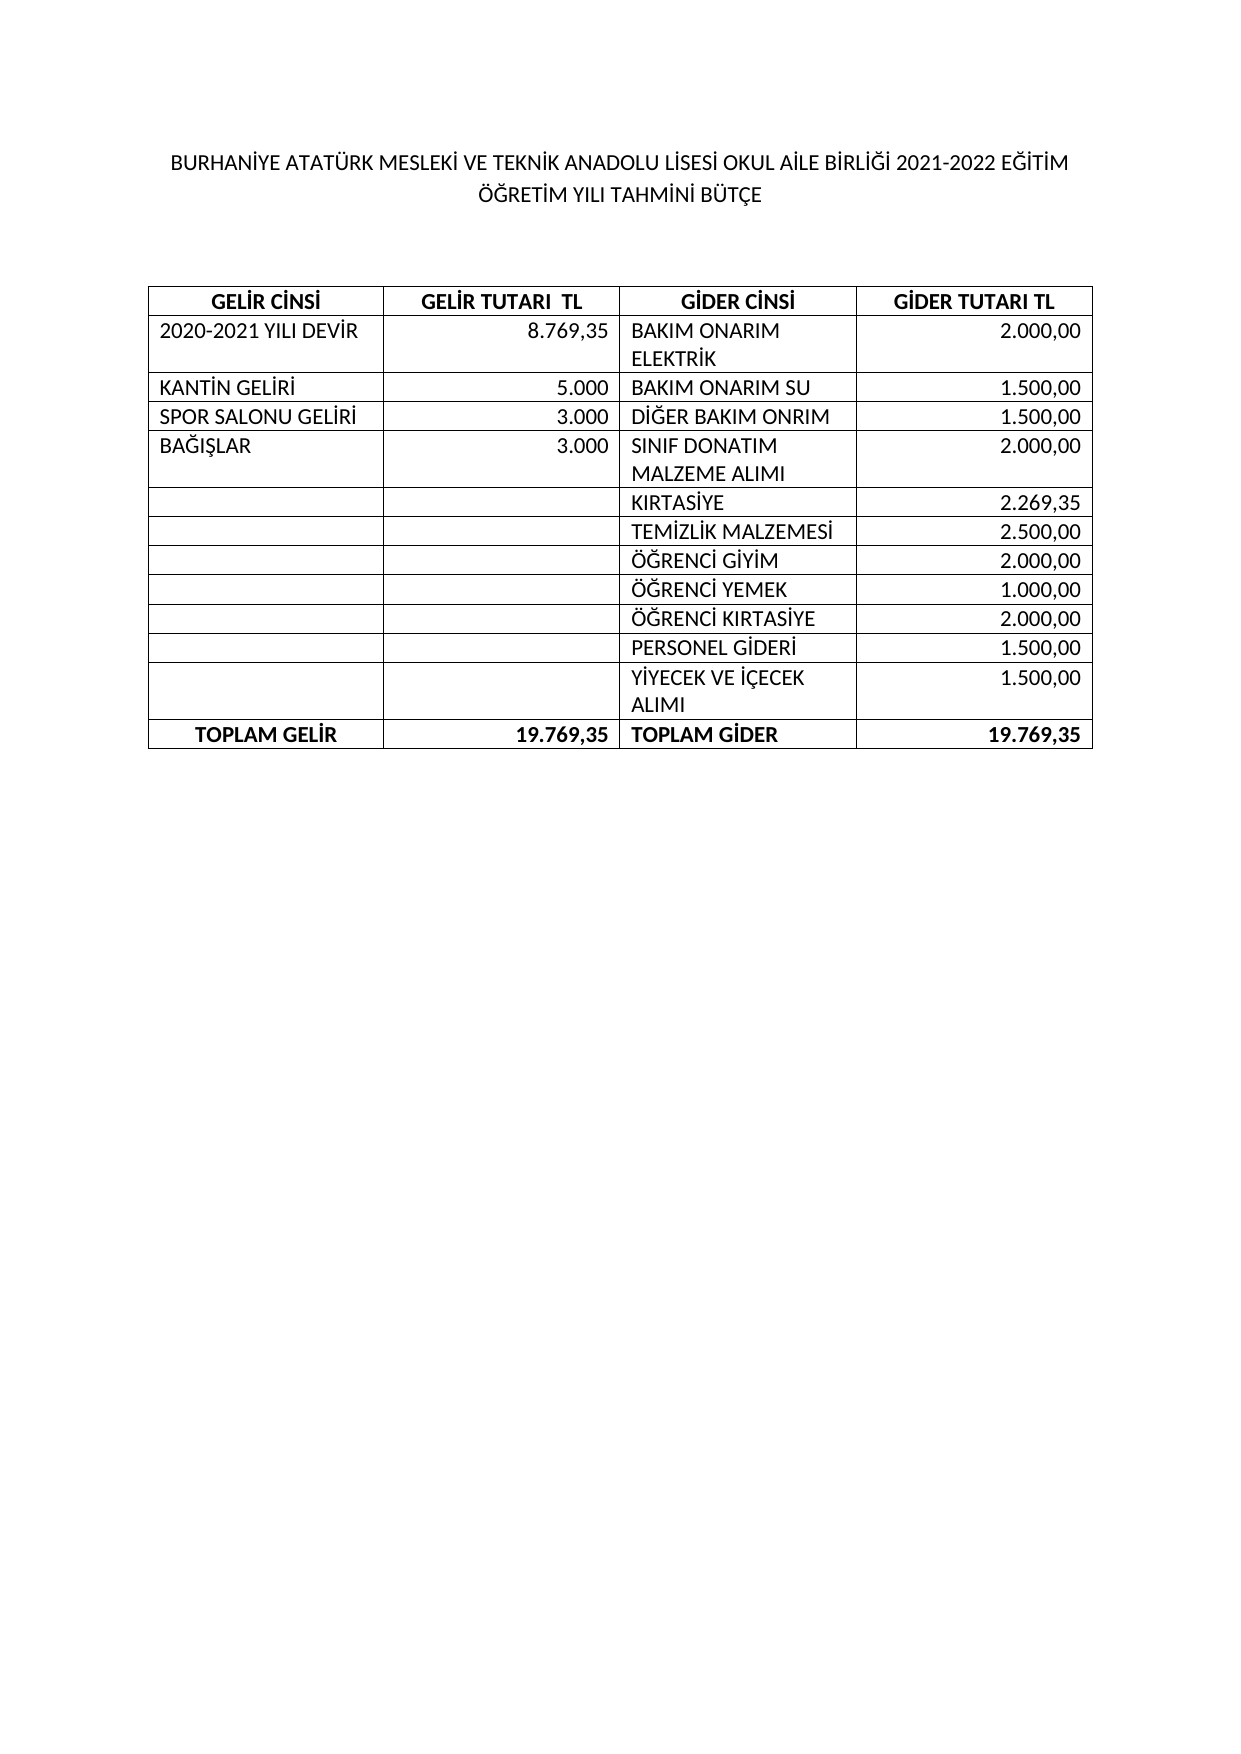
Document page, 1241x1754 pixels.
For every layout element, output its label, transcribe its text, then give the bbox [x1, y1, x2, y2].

table_cell [149, 663, 383, 719]
table_header GİDER TUTARI TL [857, 287, 1092, 315]
table_cell 2.000,00 [857, 546, 1092, 574]
table_cell ÖĞRENCİ YEMEK [620, 575, 856, 603]
table_cell [384, 517, 619, 545]
table_cell ÖĞRENCİ KIRTASİYE [620, 605, 856, 632]
table_cell [384, 488, 619, 516]
table_cell 1.500,00 [857, 634, 1092, 662]
table_cell SINIF DONATIM MALZEME ALIMI [620, 431, 856, 487]
table_cell 1.500,00 [857, 373, 1092, 401]
table_cell 1.500,00 [857, 663, 1092, 719]
table_cell TOPLAM GELİR [149, 720, 383, 748]
table_cell BAKIM ONARIM ELEKTRİK [620, 316, 856, 372]
table_cell DİĞER BAKIM ONRIM [620, 402, 856, 430]
table_cell [149, 546, 383, 574]
table_header GİDER CİNSİ [620, 287, 856, 315]
table_cell 19.769,35 [857, 720, 1092, 748]
table_cell [384, 663, 619, 719]
table_cell [149, 517, 383, 545]
table_cell YİYECEK VE İÇECEK ALIMI [620, 663, 856, 719]
table_cell 5.000 [384, 373, 619, 401]
table_cell [384, 575, 619, 603]
table_header GELİR CİNSİ [149, 287, 383, 315]
table_cell 2.000,00 [857, 431, 1092, 487]
table_cell 19.769,35 [384, 720, 619, 748]
table_cell 3.000 [384, 431, 619, 487]
table_cell [384, 605, 619, 632]
table_cell KIRTASİYE [620, 488, 856, 516]
table_cell ÖĞRENCİ GİYİM [620, 546, 856, 574]
table_cell [384, 634, 619, 662]
table_cell KANTİN GELİRİ [149, 373, 383, 401]
table_cell 8.769,35 [384, 316, 619, 372]
table_cell [384, 546, 619, 574]
table_cell BAKIM ONARIM SU [620, 373, 856, 401]
table_cell [149, 605, 383, 632]
table_cell [149, 634, 383, 662]
table_cell 2020-2021 YILI DEVİR [149, 316, 383, 372]
table_cell [149, 488, 383, 516]
text BURHANİYE ATATÜRK MESLEKİ VE TEKNİK ANADOLU LİSESİ OKUL AİLE BİRLİĞİ 2021-2022 EĞİTİM ÖĞRETİM YILI TAHMİNİ BÜTÇE [148, 148, 1093, 208]
table_header GELİR TUTARI TL [384, 287, 619, 315]
table_cell TOPLAM GİDER [620, 720, 856, 748]
table_cell 1.500,00 [857, 402, 1092, 430]
table_cell 2.269,35 [857, 488, 1092, 516]
table_cell BAĞIŞLAR [149, 431, 383, 487]
table_cell 1.000,00 [857, 575, 1092, 603]
table_cell PERSONEL GİDERİ [620, 634, 856, 662]
table_cell 2.500,00 [857, 517, 1092, 545]
table_cell 2.000,00 [857, 316, 1092, 372]
table_cell 3.000 [384, 402, 619, 430]
table_cell SPOR SALONU GELİRİ [149, 402, 383, 430]
table_cell TEMİZLİK MALZEMESİ [620, 517, 856, 545]
table_cell 2.000,00 [857, 605, 1092, 632]
table_cell [149, 575, 383, 603]
